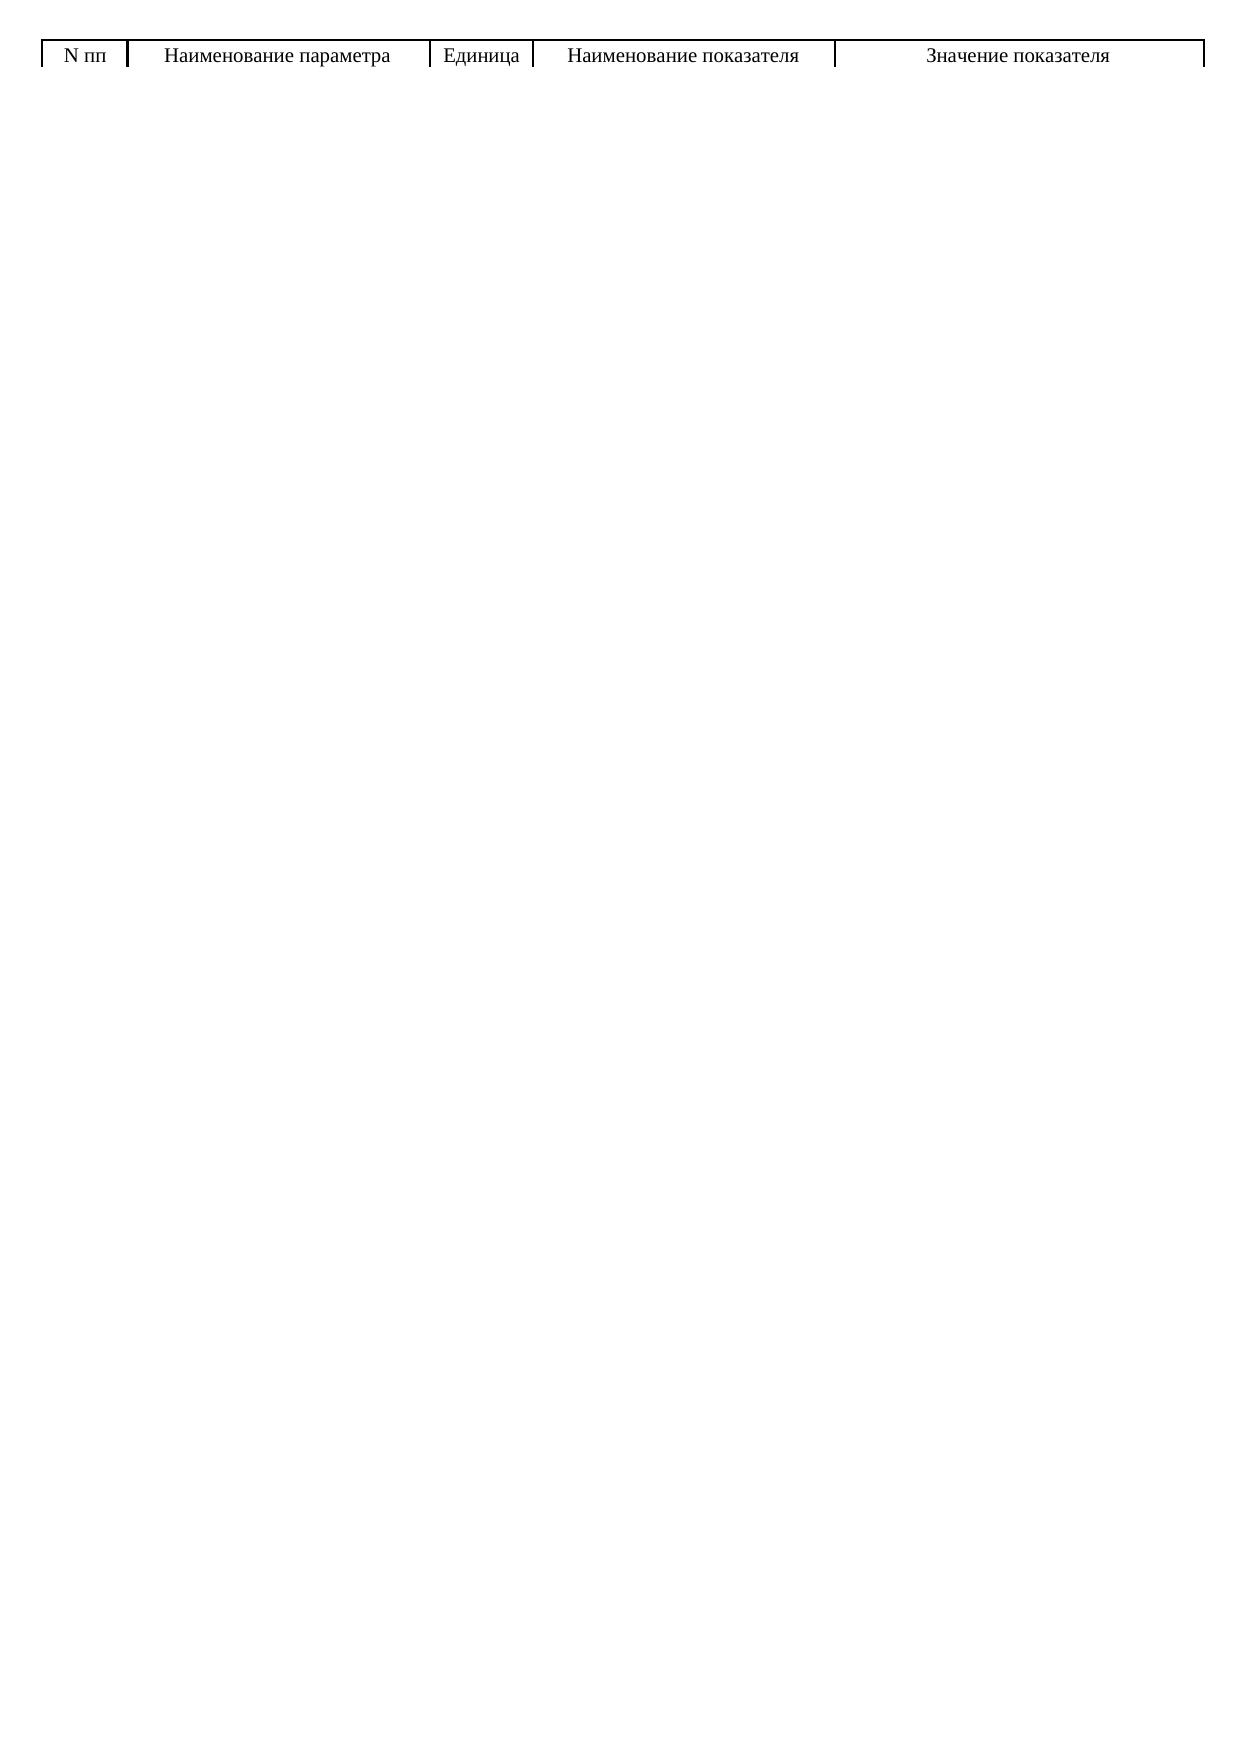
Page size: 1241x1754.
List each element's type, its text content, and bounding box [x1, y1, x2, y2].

table_header N пп [43, 41, 126, 67]
table_header Единица [431, 41, 532, 67]
table_header Наименование параметра [129, 41, 429, 67]
table_header Значение показателя [836, 41, 1203, 67]
table_header Наименование показателя [534, 41, 834, 67]
